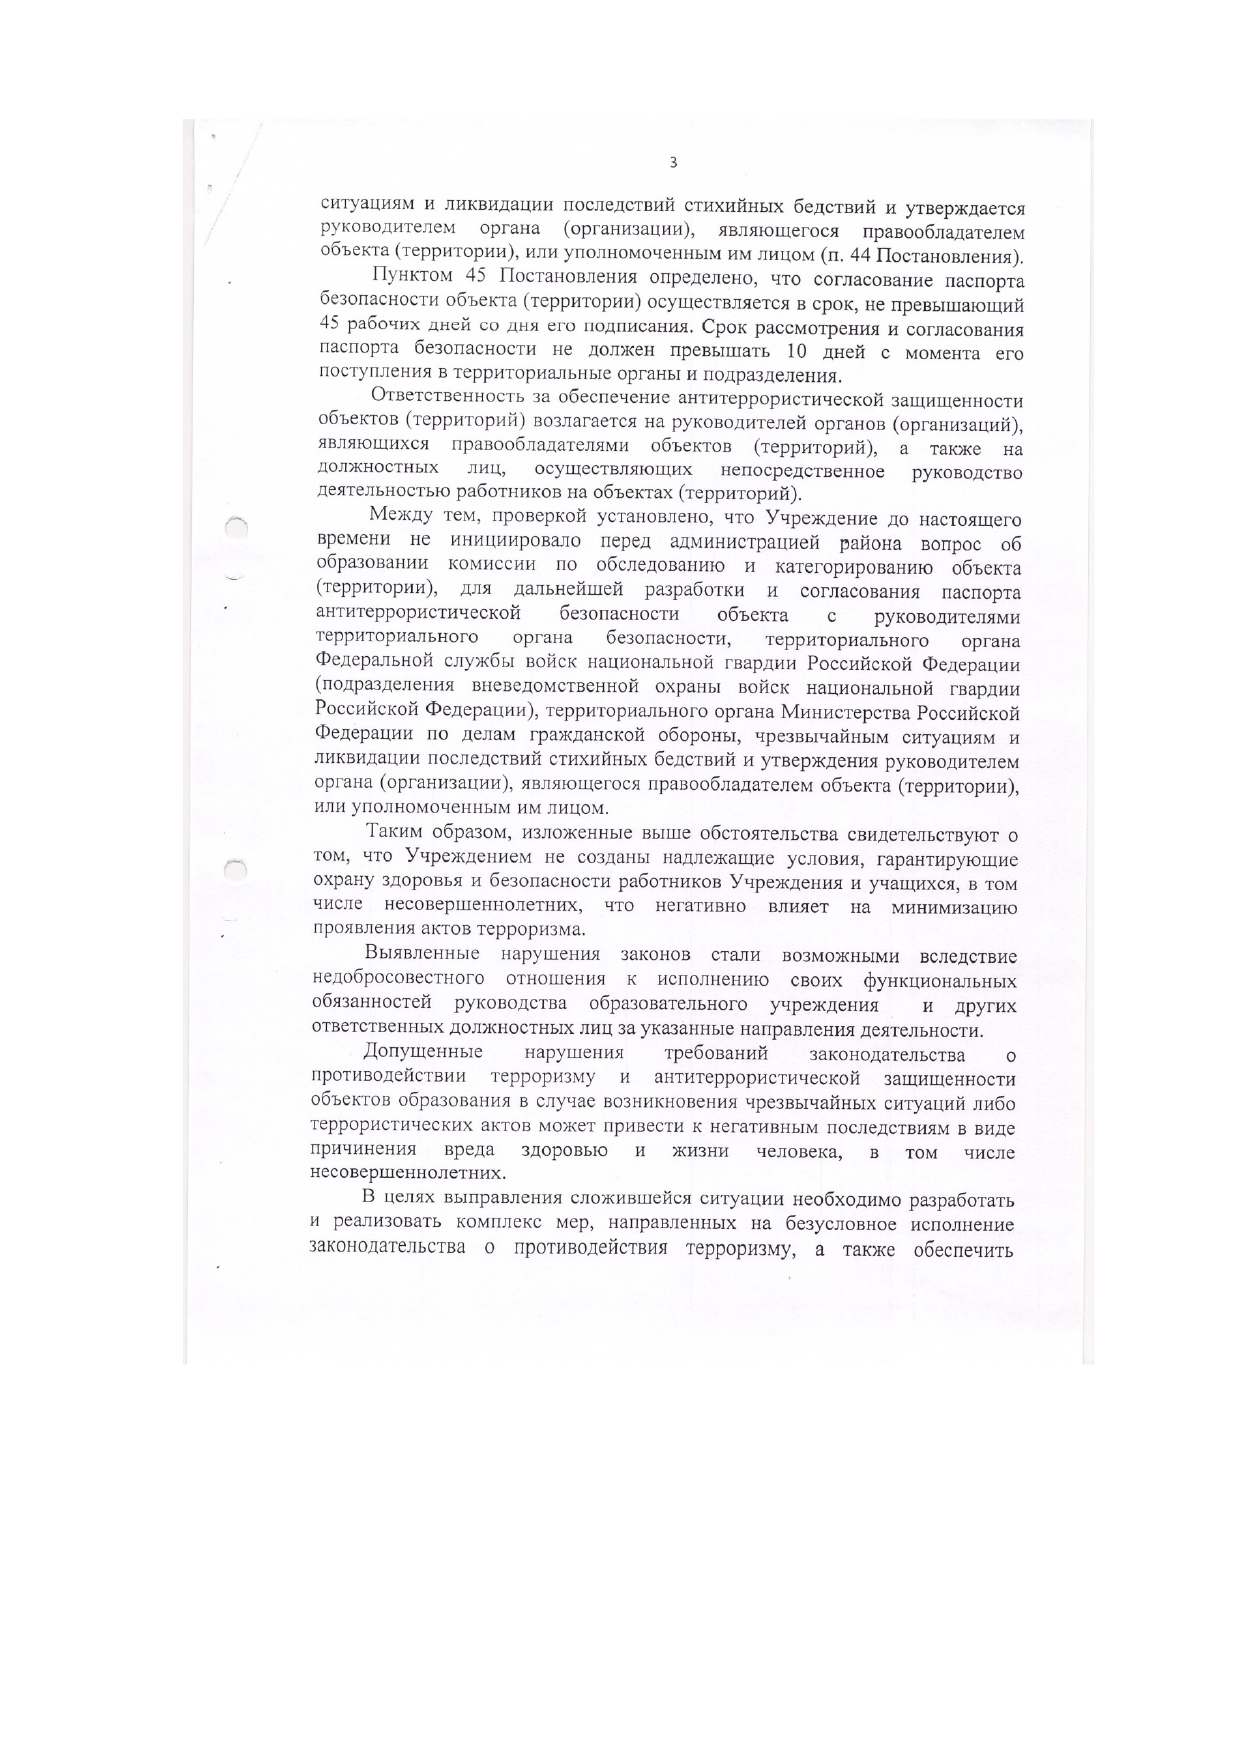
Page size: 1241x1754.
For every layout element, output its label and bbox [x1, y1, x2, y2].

picture [177, 118, 1099, 1634]
